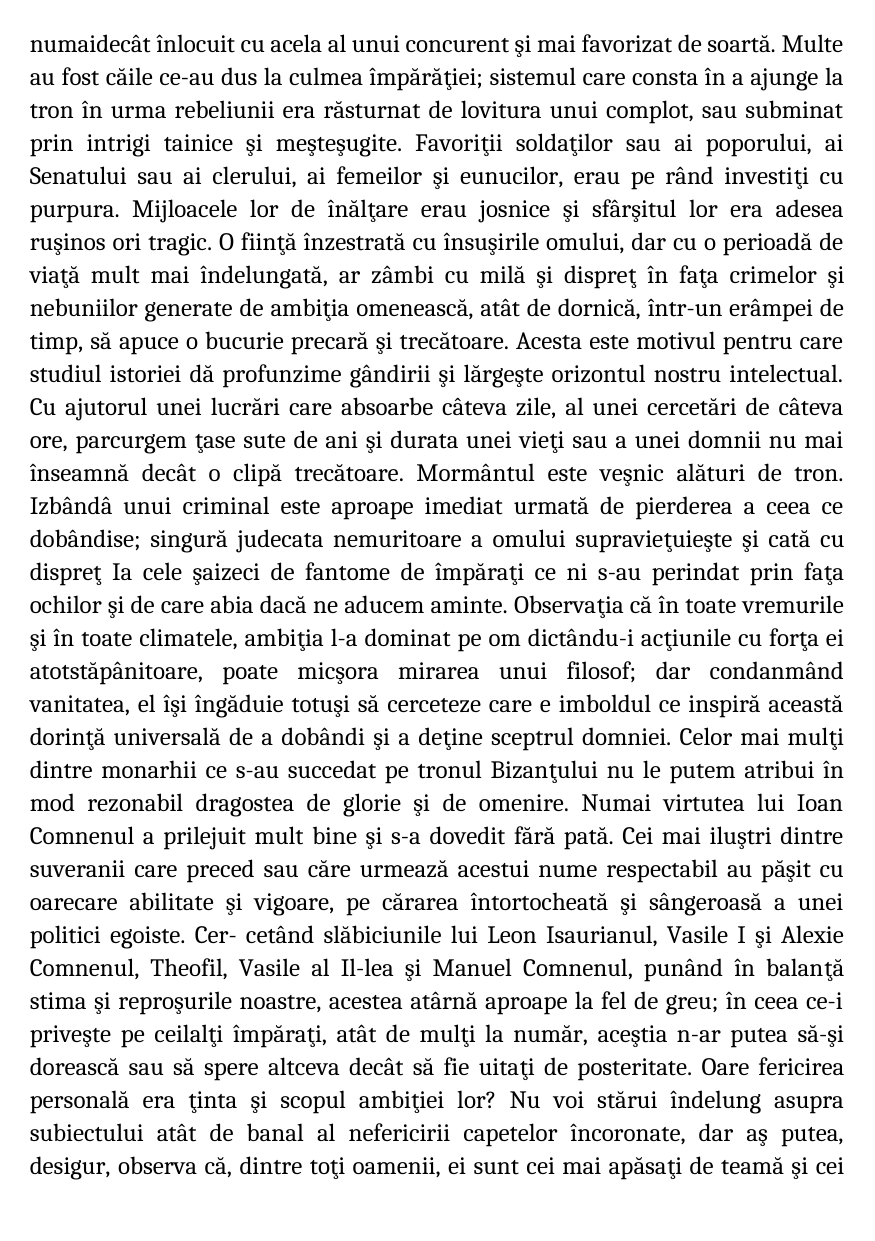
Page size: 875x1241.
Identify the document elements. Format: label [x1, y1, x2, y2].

text [29, 29, 844, 1181]
